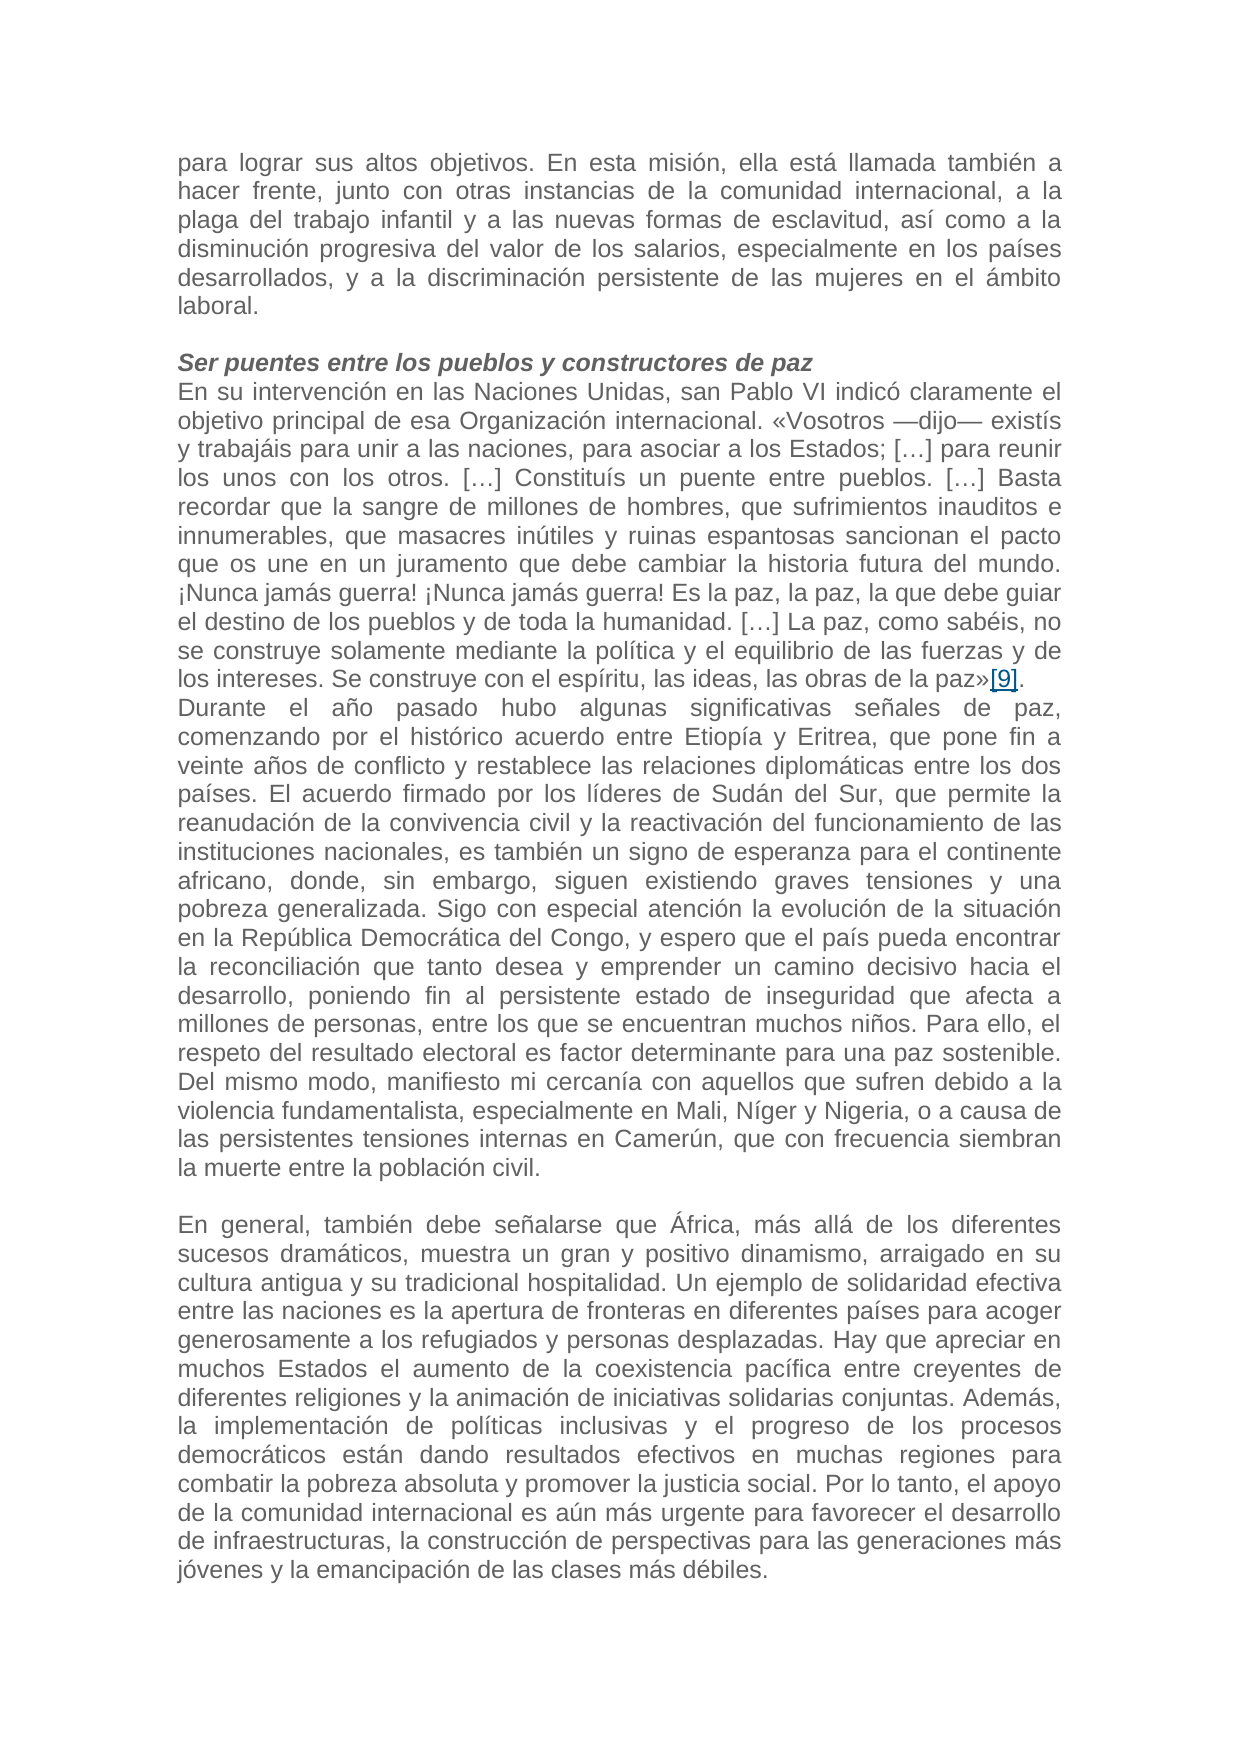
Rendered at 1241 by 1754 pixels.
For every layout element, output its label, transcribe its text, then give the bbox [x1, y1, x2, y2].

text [177, 148, 1063, 320]
text Ser puentes entre los pueblos y constructores de paz [177, 348, 1063, 377]
text En general, también debe señalarse que África, más allá de los diferentes sucesos dramáticos, muestra un gran y positivo dinamismo, arraigado en su cultura antigua y su tradicional hospitalidad. Un ejemplo de solidaridad efectiva entre las naciones es la apertura de fronteras en diferentes países para acoger generosamente a los refugiados y personas desplazadas. Hay que apreciar en muchos Estados el aumento de la coexistencia pacífica entre creyentes de diferentes religiones y la animación de iniciativas solidarias conjuntas. Además, la implementación de políticas inclusivas y el progreso de los procesos democráticos están dando resultados efectivos en muchas regiones para combatir la pobreza absoluta y promover la justicia social. Por lo tanto, el apoyo de la comunidad internacional es aún más urgente para favorecer el desarrollo de infraestructuras, la construcción de perspectivas para las generaciones más jóvenes y la emancipación de las clases más débiles. [177, 1210, 1063, 1584]
text Durante el año pasado hubo algunas significativas señales de paz, comenzando por el histórico acuerdo entre Etiopía y Eritrea, que pone fin a veinte años de conflicto y restablece las relaciones diplomáticas entre los dos países. El acuerdo firmado por los líderes de Sudán del Sur, que permite la reanudación de la convivencia civil y la reactivación del funcionamiento de las instituciones nacionales, es también un signo de esperanza para el continente africano, donde, sin embargo, siguen existiendo graves tensiones y una pobreza generalizada. Sigo con especial atención la evolución de la situación en la República Democrática del Congo, y espero que el país pueda encontrar la reconciliación que tanto desea y emprender un camino decisivo hacia el desarrollo, poniendo fin al persistente estado de inseguridad que afecta a millones de personas, entre los que se encuentran muchos niños. Para ello, el respeto del resultado electoral es factor determinante para una paz sostenible. Del mismo modo, manifiesto mi cercanía con aquellos que sufren debido a la violencia fundamentalista, especialmente en Mali, Níger y Nigeria, o a causa de las persistentes tensiones internas en Camerún, que con frecuencia siembran la muerte entre la población civil. [177, 693, 1063, 1182]
text En su intervención en las Naciones Unidas, san Pablo VI indicó claramente el objetivo principal de esa Organización internacional. «Vosotros —dijo— existís y trabajáis para unir a las naciones, para asociar a los Estados; […] para reunir los unos con los otros. […] Constituís un puente entre pueblos. […] Basta recordar que la sangre de millones de hombres, que sufrimientos inauditos e innumerables, que masacres inútiles y ruinas espantosas sancionan el pacto que os une en un juramento que debe cambiar la historia futura del mundo. ¡Nunca jamás guerra! ¡Nunca jamás guerra! Es la paz, la paz, la que debe guiar el destino de los pueblos y de toda la humanidad. […] La paz, como sabéis, no se construye solamente mediante la política y el equilibrio de las fuerzas y de los intereses. Se construye con el espíritu, las ideas, las obras de la paz»[9]. [177, 377, 1063, 693]
